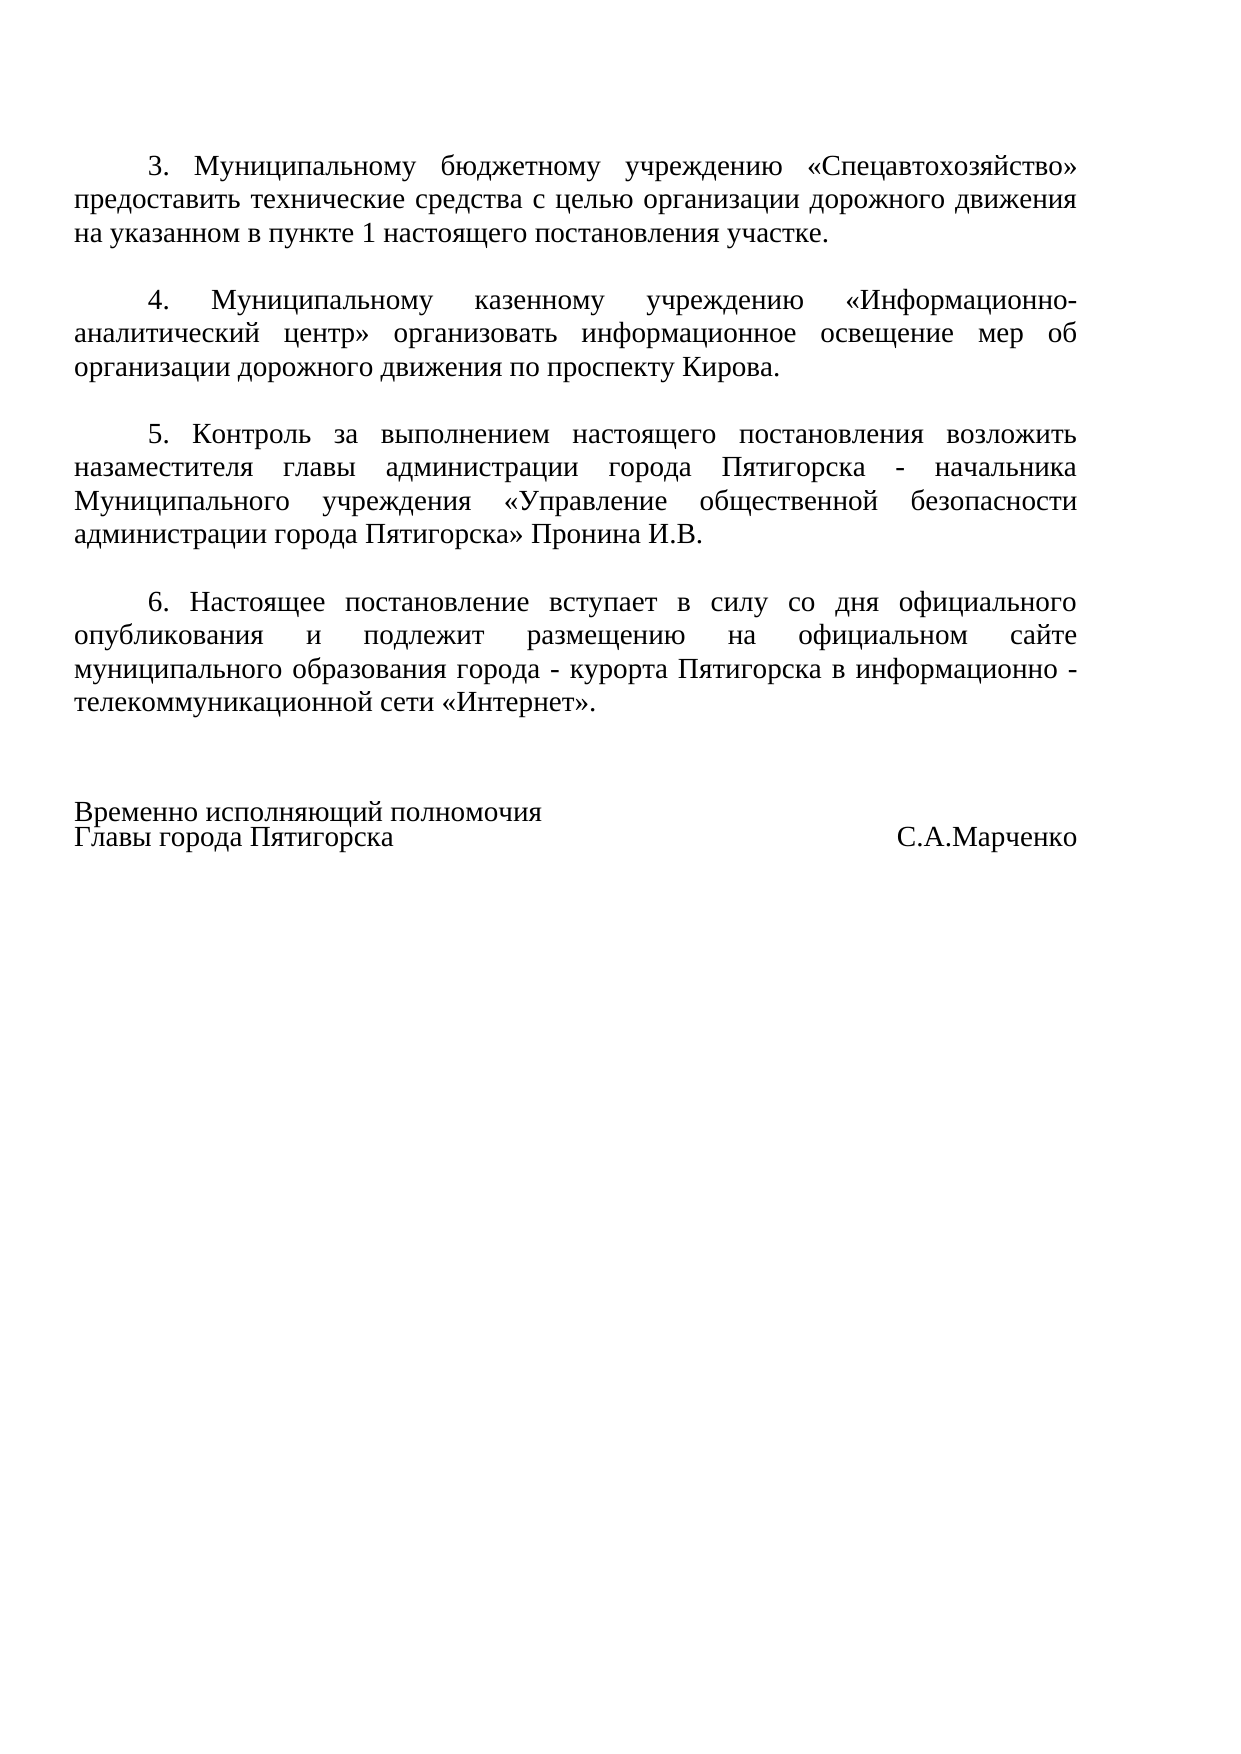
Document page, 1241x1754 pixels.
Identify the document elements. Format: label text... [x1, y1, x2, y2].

text 4. Муниципальному казенному учреждению «Информационно-аналитический центр» организовать информационное освещение мер об организации дорожного движения по проспекту Кирова. [74, 282, 1078, 382]
text Главы города Пятигорска С.А.Марченко [74, 826, 1167, 851]
text 3. Муниципальному бюджетному учреждению «Спецавтохозяйство» предоставить технические средства с целью организации дорожного движения на указанном в пункте 1 настоящего постановления участке. [74, 148, 1078, 248]
text 6. Настоящее постановление вступает в силу со дня официального опубликования и подлежит размещению на официальном сайте муниципального образования города - курорта Пятигорска в информационно - телекоммуникационной сети «Интернет». [74, 584, 1078, 718]
text 5. Контроль за выполнением настоящего постановления возложить назаместителя главы администрации города Пятигорска - начальника Муниципального учреждения «Управление общественной безопасности администрации города Пятигорска» Пронина И.В. [74, 416, 1078, 550]
text Временно исполняющий полномочия [74, 801, 1167, 826]
